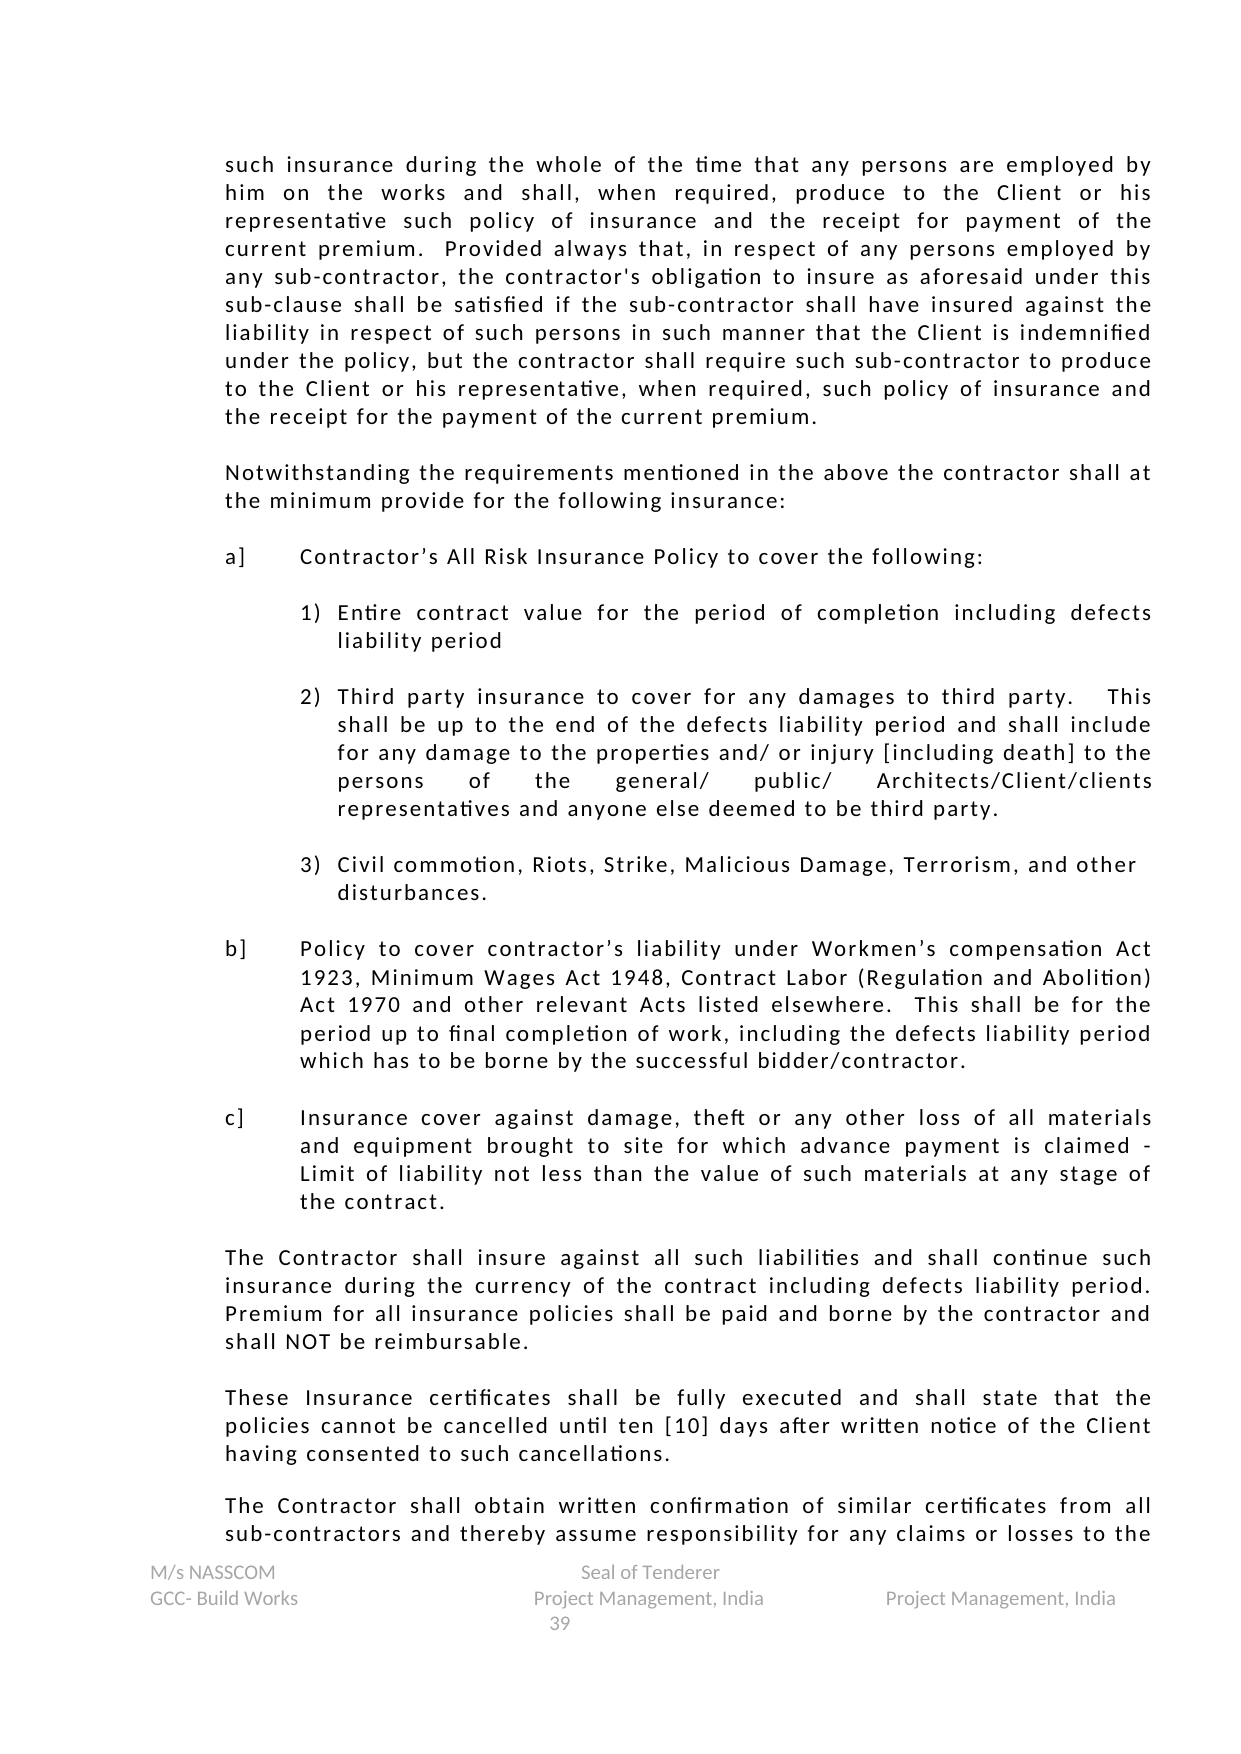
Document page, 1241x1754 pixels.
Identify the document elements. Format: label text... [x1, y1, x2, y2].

text a] Contractor’s All Risk Insurance Policy to cover the following: [225, 542, 1153, 570]
list Entire contract value for the period of completion including defects liability period [300, 598, 1153, 654]
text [150, 150, 1153, 430]
text c] Insurance cover against damage, theft or any other loss of all materials and equipment brought to site for which advance payment is claimed - Limit of liability not less than the value of such materials at any stage of the contract. [225, 1103, 1153, 1215]
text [150, 1491, 1153, 1547]
list Third party insurance to cover for any damages to third party. This shall be up to the end of the defects liability period and shall include for any damage to the properties and/ or injury [including death] to the persons of the general/ public/ Architects/Client/clients representatives and anyone else deemed to be third party. [300, 682, 1153, 822]
text b] Policy to cover contractor’s liability under Workmen’s compensation Act 1923, Minimum Wages Act 1948, Contract Labor (Regulation and Abolition) Act 1970 and other relevant Acts listed elsewhere. This shall be for the period up to final completion of work, including the defects liability period which has to be borne by the successful bidder/contractor. [225, 934, 1153, 1075]
text These Insurance certificates shall be fully executed and shall state that the policies cannot be cancelled until ten [10] days after written notice of the Client having consented to such cancellations. [225, 1383, 1153, 1467]
text The Contractor shall insure against all such liabilities and shall continue such insurance during the currency of the contract including defects liability period. Premium for all insurance policies shall be paid and borne by the contractor and shall NOT be reimbursable. [225, 1243, 1153, 1355]
text Notwithstanding the requirements mentioned in the above the contractor shall at the minimum provide for the following insurance: [150, 458, 1153, 514]
list Civil commotion, Riots, Strike, Malicious Damage, Terrorism, and other disturbances. [300, 851, 1153, 907]
